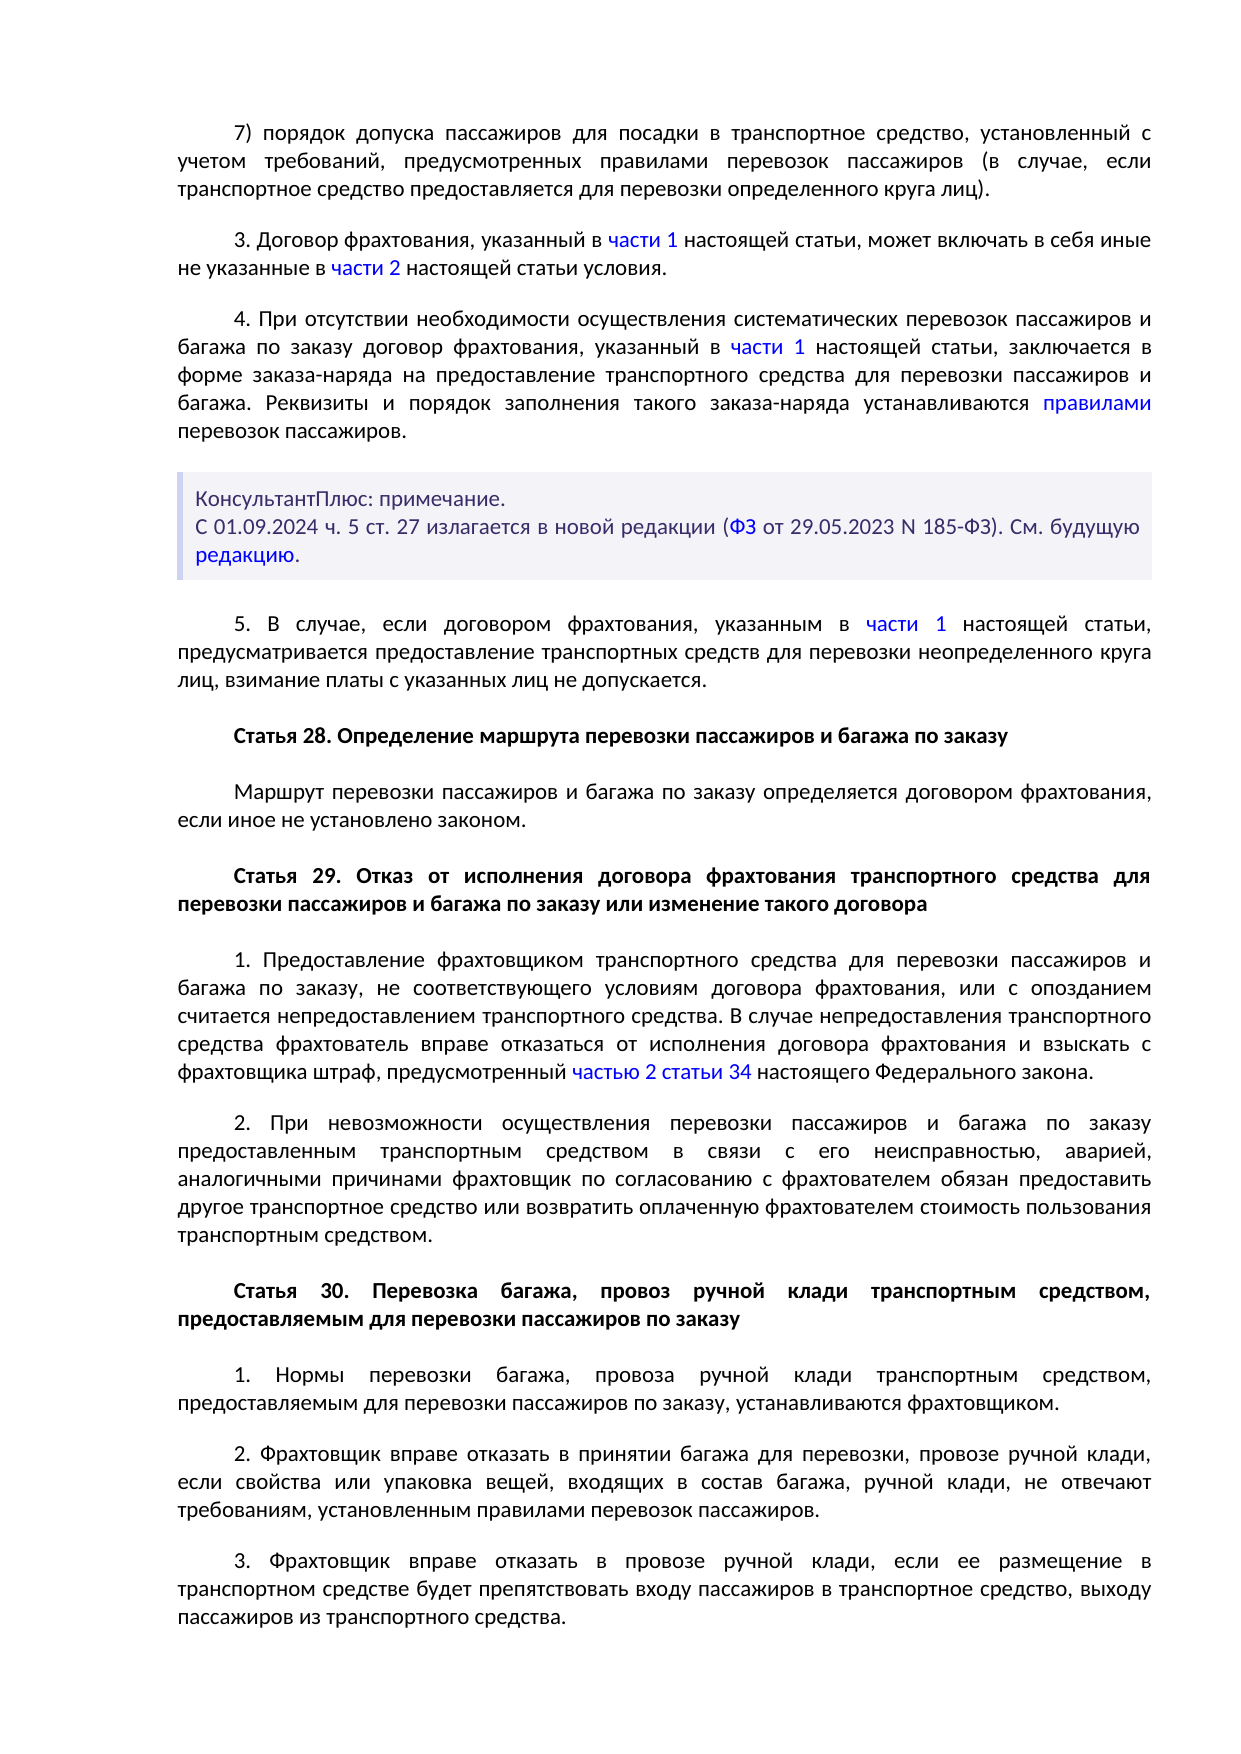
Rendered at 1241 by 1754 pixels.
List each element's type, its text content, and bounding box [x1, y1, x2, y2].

text 4. При отсутствии необходимости осуществления систематических перевозок пассажиров и багажа по заказу договор фрахтования, указанный в части 1 настоящей статьи, заключается в форме заказа-наряда на предоставление транспортного средства для перевозки пассажиров и багажа. Реквизиты и порядок заполнения такого заказа-наряда устанавливаются правилами перевозок пассажиров. [177, 304, 1152, 444]
text 2. Фрахтовщик вправе отказать в принятии багажа для перевозки, провозе ручной клади, если свойства или упаковка вещей, входящих в состав багажа, ручной клади, не отвечают требованиям, установленным правилами перевозок пассажиров. [177, 1439, 1152, 1523]
text 3. Договор фрахтования, указанный в части 1 настоящей статьи, может включать в себя иные не указанные в части 2 настоящей статьи условия. [177, 225, 1152, 281]
title Статья 30. Перевозка багажа, провоз ручной клади транспортным средством, предоставляемым для перевозки пассажиров по заказу [177, 1276, 1152, 1332]
title Статья 29. Отказ от исполнения договора фрахтования транспортного средства для перевозки пассажиров и багажа по заказу или изменение такого договора [177, 861, 1152, 917]
text Маршрут перевозки пассажиров и багажа по заказу определяется договором фрахтования, если иное не установлено законом. [177, 777, 1152, 833]
table_header КонсультантПлюс: примечание. С 01.09.2024 ч. 5 ст. 27 излагается в новой редакции (ФЗ от 29.05.2023 N 185-ФЗ). См. будущую редакцию. [195, 472, 1140, 580]
text 1. Предоставление фрахтовщиком транспортного средства для перевозки пассажиров и багажа по заказу, не соответствующего условиям договора фрахтования, или с опозданием считается непредоставлением транспортного средства. В случае непредоставления транспортного средства фрахтователь вправе отказаться от исполнения договора фрахтования и взыскать с фрахтовщика штраф, предусмотренный частью 2 статьи 34 настоящего Федерального закона. [177, 945, 1152, 1085]
text 3. Фрахтовщик вправе отказать в провозе ручной клади, если ее размещение в транспортном средстве будет препятствовать входу пассажиров в транспортное средство, выходу пассажиров из транспортного средства. [177, 1546, 1152, 1631]
text 5. В случае, если договором фрахтования, указанным в части 1 настоящей статьи, предусматривается предоставление транспортных средств для перевозки неопределенного круга лиц, взимание платы с указанных лиц не допускается. [177, 609, 1152, 693]
text 7) порядок допуска пассажиров для посадки в транспортное средство, установленный с учетом требований, предусмотренных правилами перевозок пассажиров (в случае, если транспортное средство предоставляется для перевозки определенного круга лиц). [177, 118, 1152, 202]
text 1. Нормы перевозки багажа, провоза ручной клади транспортным средством, предоставляемым для перевозки пассажиров по заказу, устанавливаются фрахтовщиком. [177, 1361, 1152, 1417]
table_header [1140, 472, 1152, 580]
table_header [183, 472, 195, 580]
title Статья 28. Определение маршрута перевозки пассажиров и багажа по заказу [177, 721, 1152, 749]
text 2. При невозможности осуществления перевозки пассажиров и багажа по заказу предоставленным транспортным средством в связи с его неисправностью, аварией, аналогичными причинами фрахтовщик по согласованию с фрахтователем обязан предоставить другое транспортное средство или возвратить оплаченную фрахтователем стоимость пользования транспортным средством. [177, 1108, 1152, 1248]
table_header [177, 472, 183, 580]
